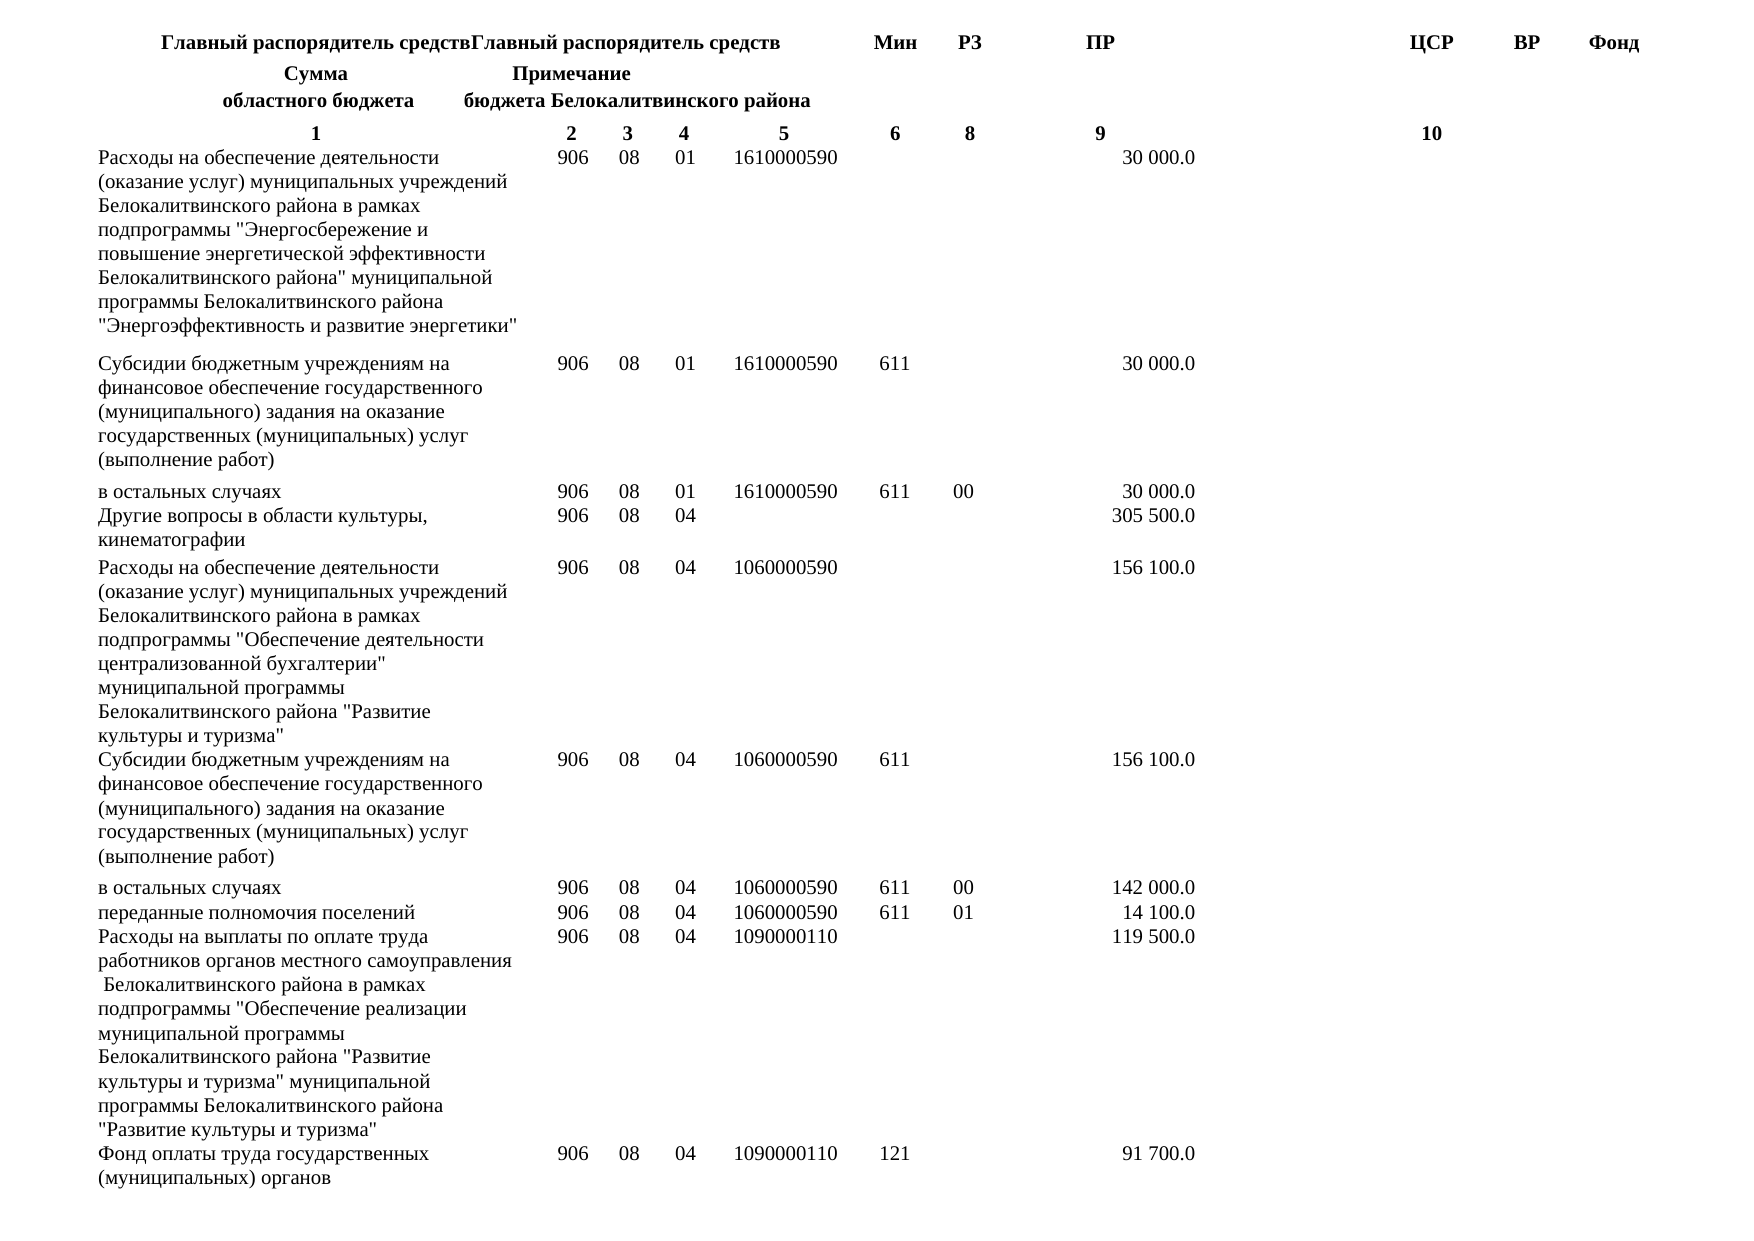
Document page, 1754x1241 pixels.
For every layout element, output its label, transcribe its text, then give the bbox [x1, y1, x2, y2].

text в остальных случаях 906 08 01 1610000590 611 00 30 000.0 [88, 479, 1724, 503]
text финансовое обеспечение государственного [88, 771, 1724, 795]
text культуры и туризма" [88, 723, 1724, 747]
text Главный распорядитель средств Главный распорядитель средств Мин РЗ ПР ЦСР ВР Фонд Сумма Примечание [88, 29, 1724, 88]
text Субсидии бюджетным учреждениям на 906 08 01 1610000590 611 30 000.0 [88, 351, 1724, 375]
text (муниципального) задания на оказание [88, 795, 1724, 819]
text государственных (муниципальных) услуг [88, 423, 1724, 447]
text Расходы на обеспечение деятельности 906 08 04 1060000590 156 100.0 [88, 555, 1724, 579]
text Белокалитвинского района" муниципальной [88, 265, 1724, 289]
text подпрограммы "Обеспечение реализации [88, 996, 1724, 1020]
text Белокалитвинского района в рамках [88, 972, 1724, 996]
text Белокалитвинского района в рамках [88, 193, 1724, 217]
text программы Белокалитвинского района [88, 1093, 1724, 1117]
text культуры и туризма" муниципальной [88, 1068, 1724, 1093]
text (муниципальных) органов [88, 1165, 1724, 1189]
text (оказание услуг) муниципальных учреждений [88, 579, 1724, 603]
text (оказание услуг) муниципальных учреждений [88, 169, 1724, 193]
text Белокалитвинского района "Развитие [88, 699, 1724, 723]
text Расходы на выплаты по оплате труда 906 08 04 1090000110 119 500.0 [88, 924, 1724, 948]
text "Энергоэффективность и развитие энергетики" [88, 313, 1724, 337]
text Другие вопросы в области культуры, 906 08 04 305 500.0 [88, 503, 1724, 527]
text финансовое обеспечение государственного [88, 375, 1724, 399]
text Белокалитвинского района "Развитие [88, 1044, 1724, 1068]
text Белокалитвинского района в рамках [88, 603, 1724, 627]
text кинематографии [88, 527, 1724, 551]
text "Развитие культуры и туризма" [88, 1117, 1724, 1141]
text повышение энергетической эффективности [88, 241, 1724, 265]
text работников органов местного самоуправления [88, 948, 1724, 972]
text Расходы на обеспечение деятельности 906 08 01 1610000590 30 000.0 [88, 145, 1724, 169]
text подпрограммы "Обеспечение деятельности [88, 627, 1724, 651]
text Субсидии бюджетным учреждениям на 906 08 04 1060000590 611 156 100.0 [88, 747, 1724, 771]
text Фонд оплаты труда государственных 906 08 04 1090000110 121 91 700.0 [88, 1141, 1724, 1165]
text (выполнение работ) [88, 843, 1724, 868]
text муниципальной программы [88, 1020, 1724, 1044]
text переданные полномочия поселений 906 08 04 1060000590 611 01 14 100.0 [88, 900, 1724, 924]
text программы Белокалитвинского района [88, 289, 1724, 313]
text (выполнение работ) [88, 447, 1724, 471]
text подпрограммы "Энергосбережение и [88, 217, 1724, 241]
text 1 2 3 4 5 6 8 9 10 [88, 120, 1724, 144]
text в остальных случаях 906 08 04 1060000590 611 00 142 000.0 [88, 875, 1724, 899]
text централизованной бухгалтерии" [88, 651, 1724, 675]
text муниципальной программы [88, 675, 1724, 699]
text (муниципального) задания на оказание [88, 399, 1724, 423]
text государственных (муниципальных) услуг [88, 819, 1724, 843]
text областного бюджета бюджета Белокалитвинского района [88, 88, 1724, 112]
